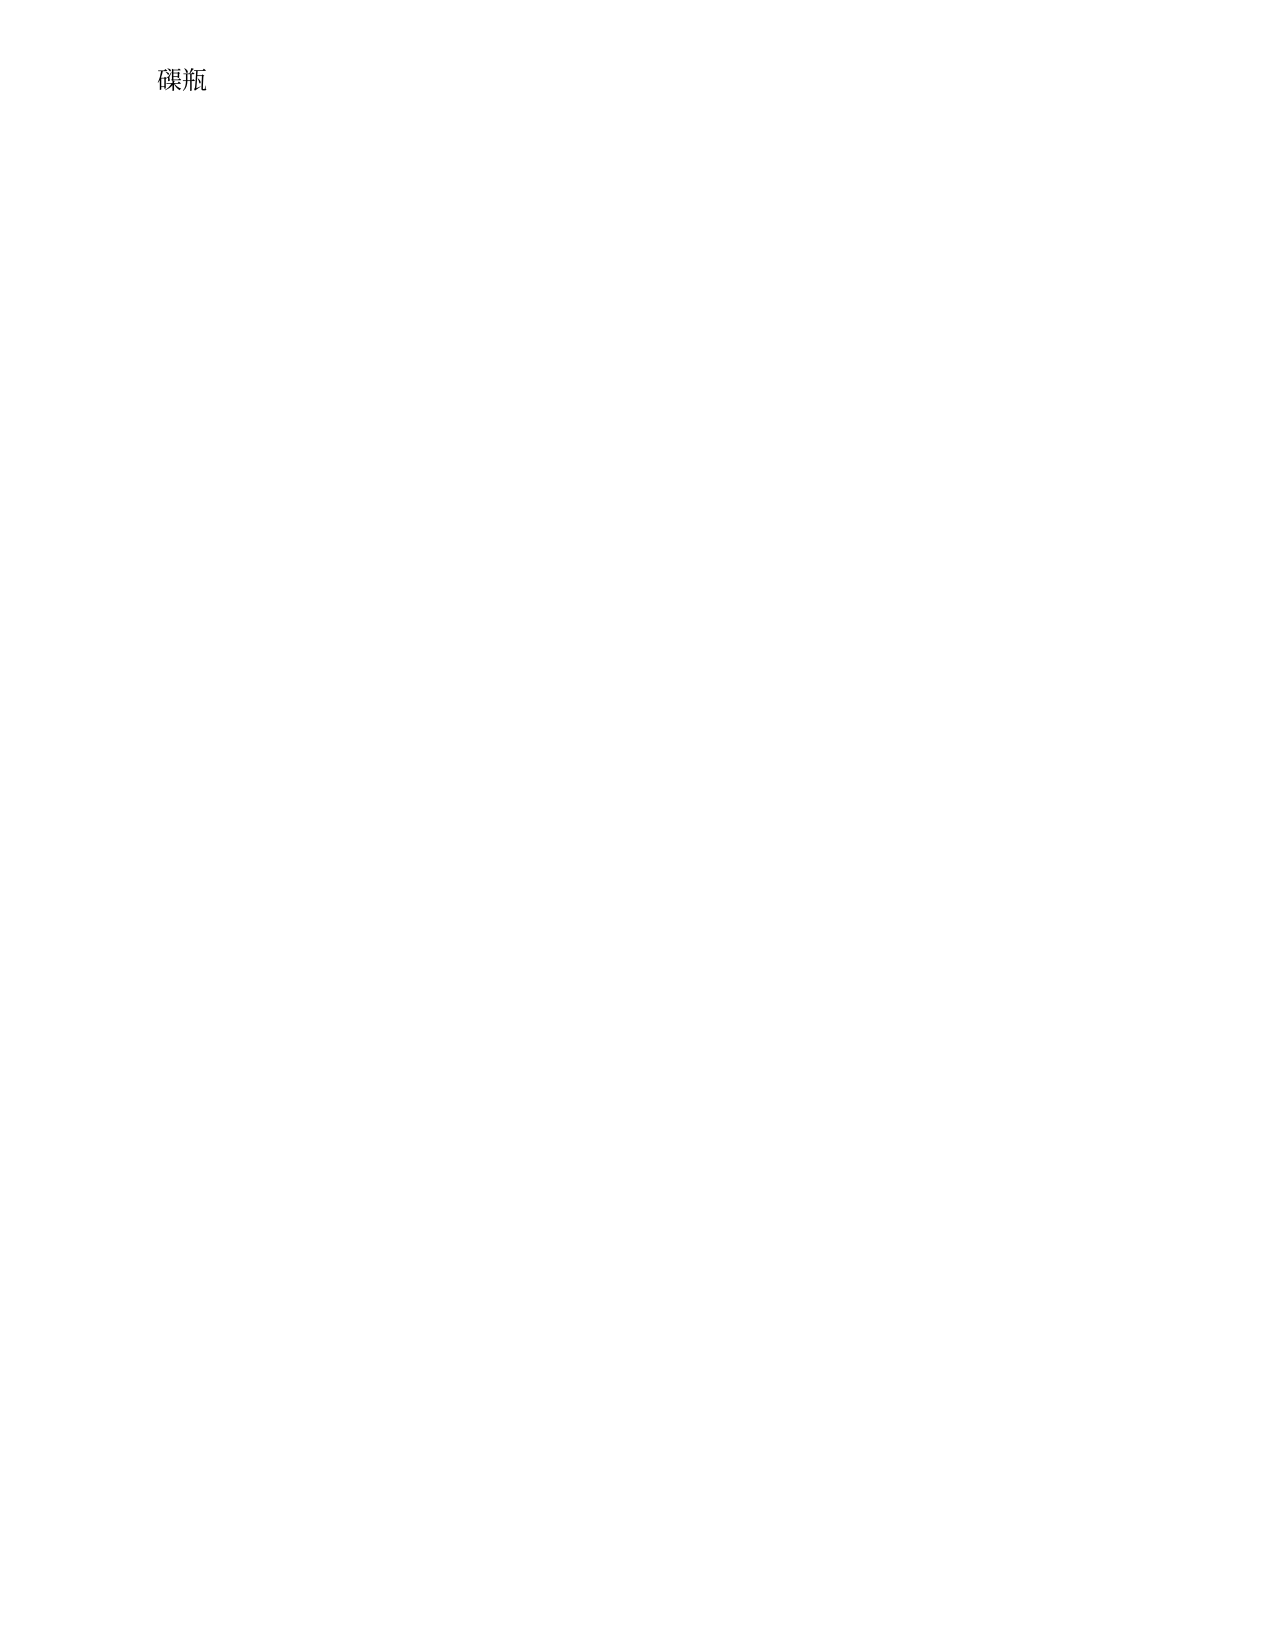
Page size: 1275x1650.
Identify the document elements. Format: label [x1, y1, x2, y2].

text [157, 60, 458, 96]
